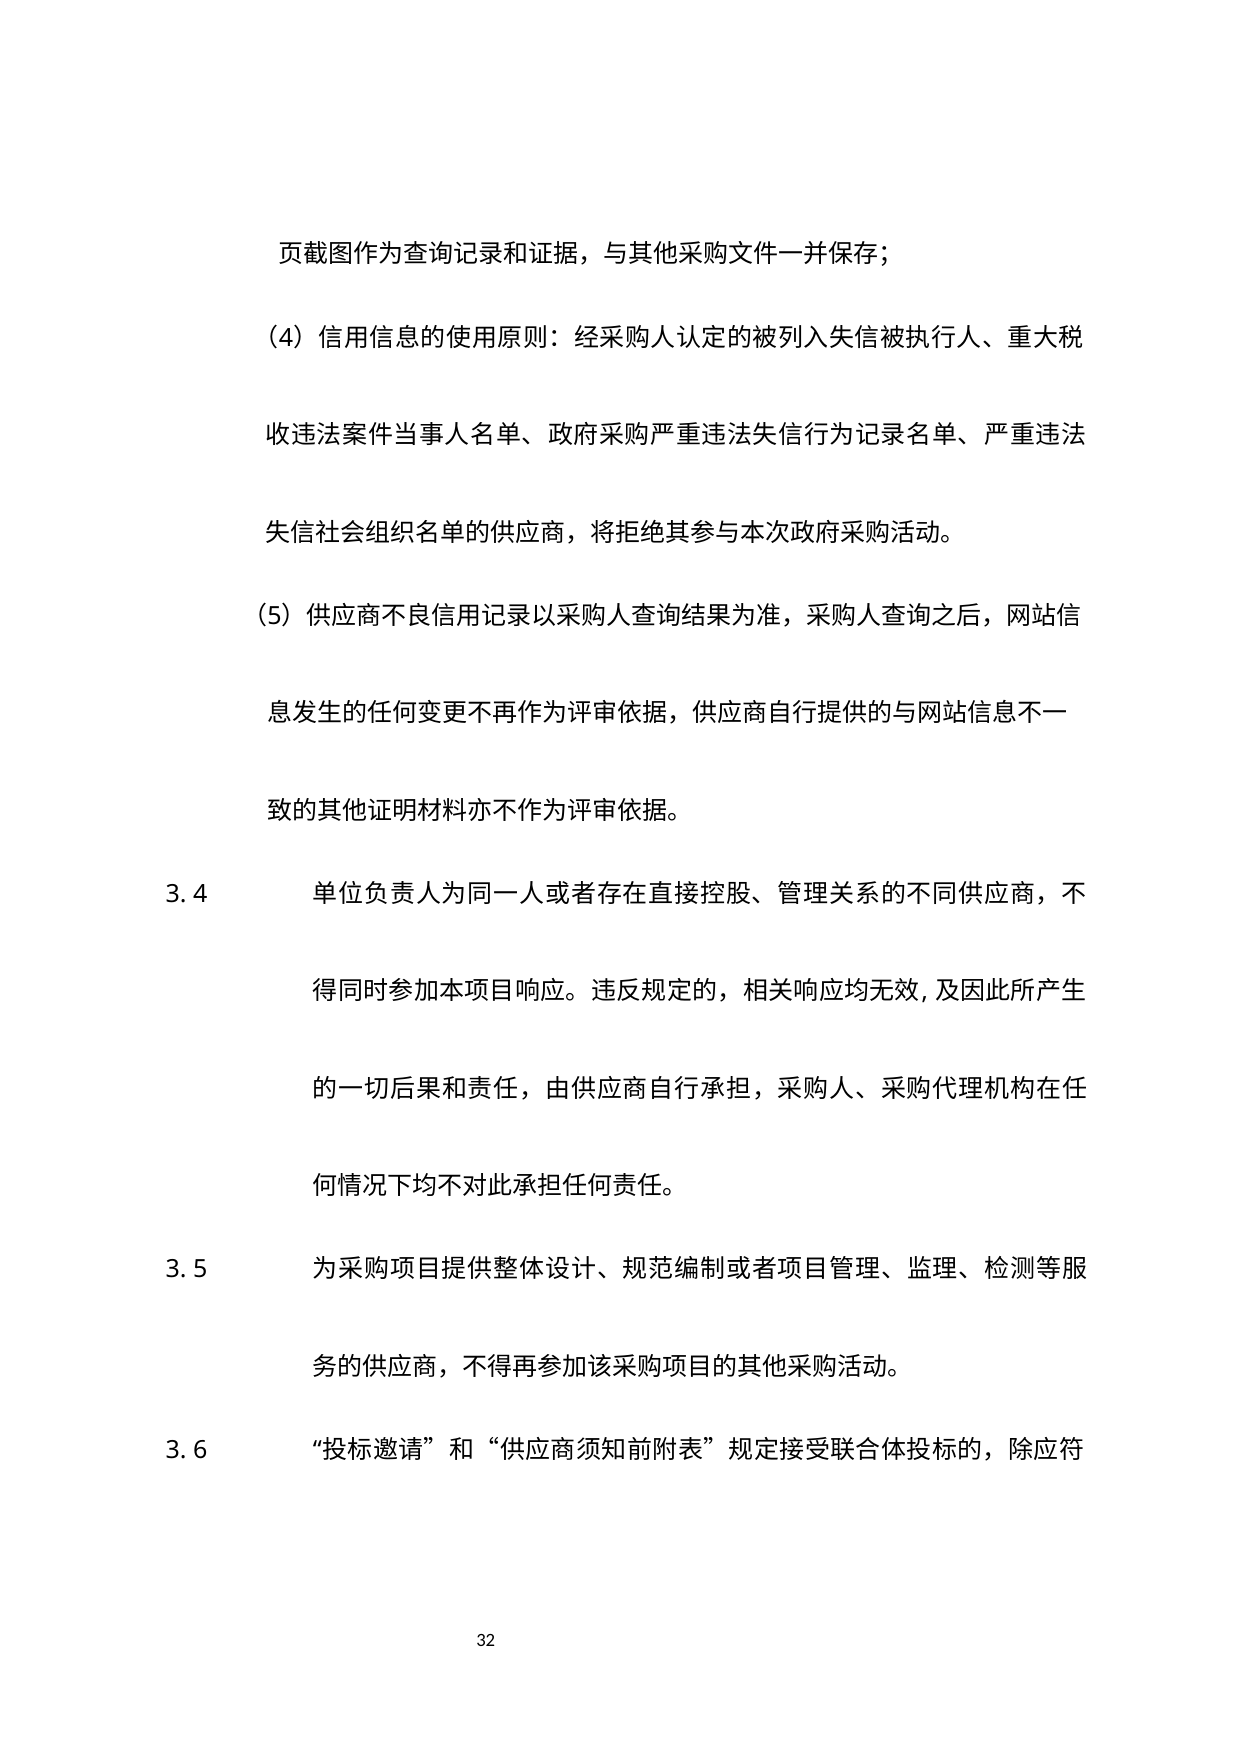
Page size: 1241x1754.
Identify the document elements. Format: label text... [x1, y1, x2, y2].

list 为采购项目提供整体设计、规范编制或者项目管理、监理、检测等服务的供应商，不得再参加该采购项目的其他采购活动。 [165, 1234, 1087, 1397]
list 单位负责人为同一人或者存在直接控股、管理关系的不同供应商，不得同时参加本项目响应。违反规定的，相关响应均无效, 及因此所产生的一切后果和责任，由供应商自行承担，采购人、采购代理机构在任何情况下均不对此承担任何责任。 [165, 859, 1087, 1216]
text （4）信用信息的使用原则：经采购人认定的被列入失信被执行人、重大税收违法案件当事人名单、政府采购严重违法失信行为记录名单、严重违法失信社会组织名单的供应商，将拒绝其参与本次政府采购活动。 [253, 303, 1087, 563]
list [165, 1415, 1087, 1480]
text （5）供应商不良信用记录以采购人查询结果为准，采购人查询之后，网站信息发生的任何变更不再作为评审依据，供应商自行提供的与网站信息不一致的其他证明材料亦不作为评审依据。 [242, 581, 1087, 841]
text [253, 219, 1087, 284]
